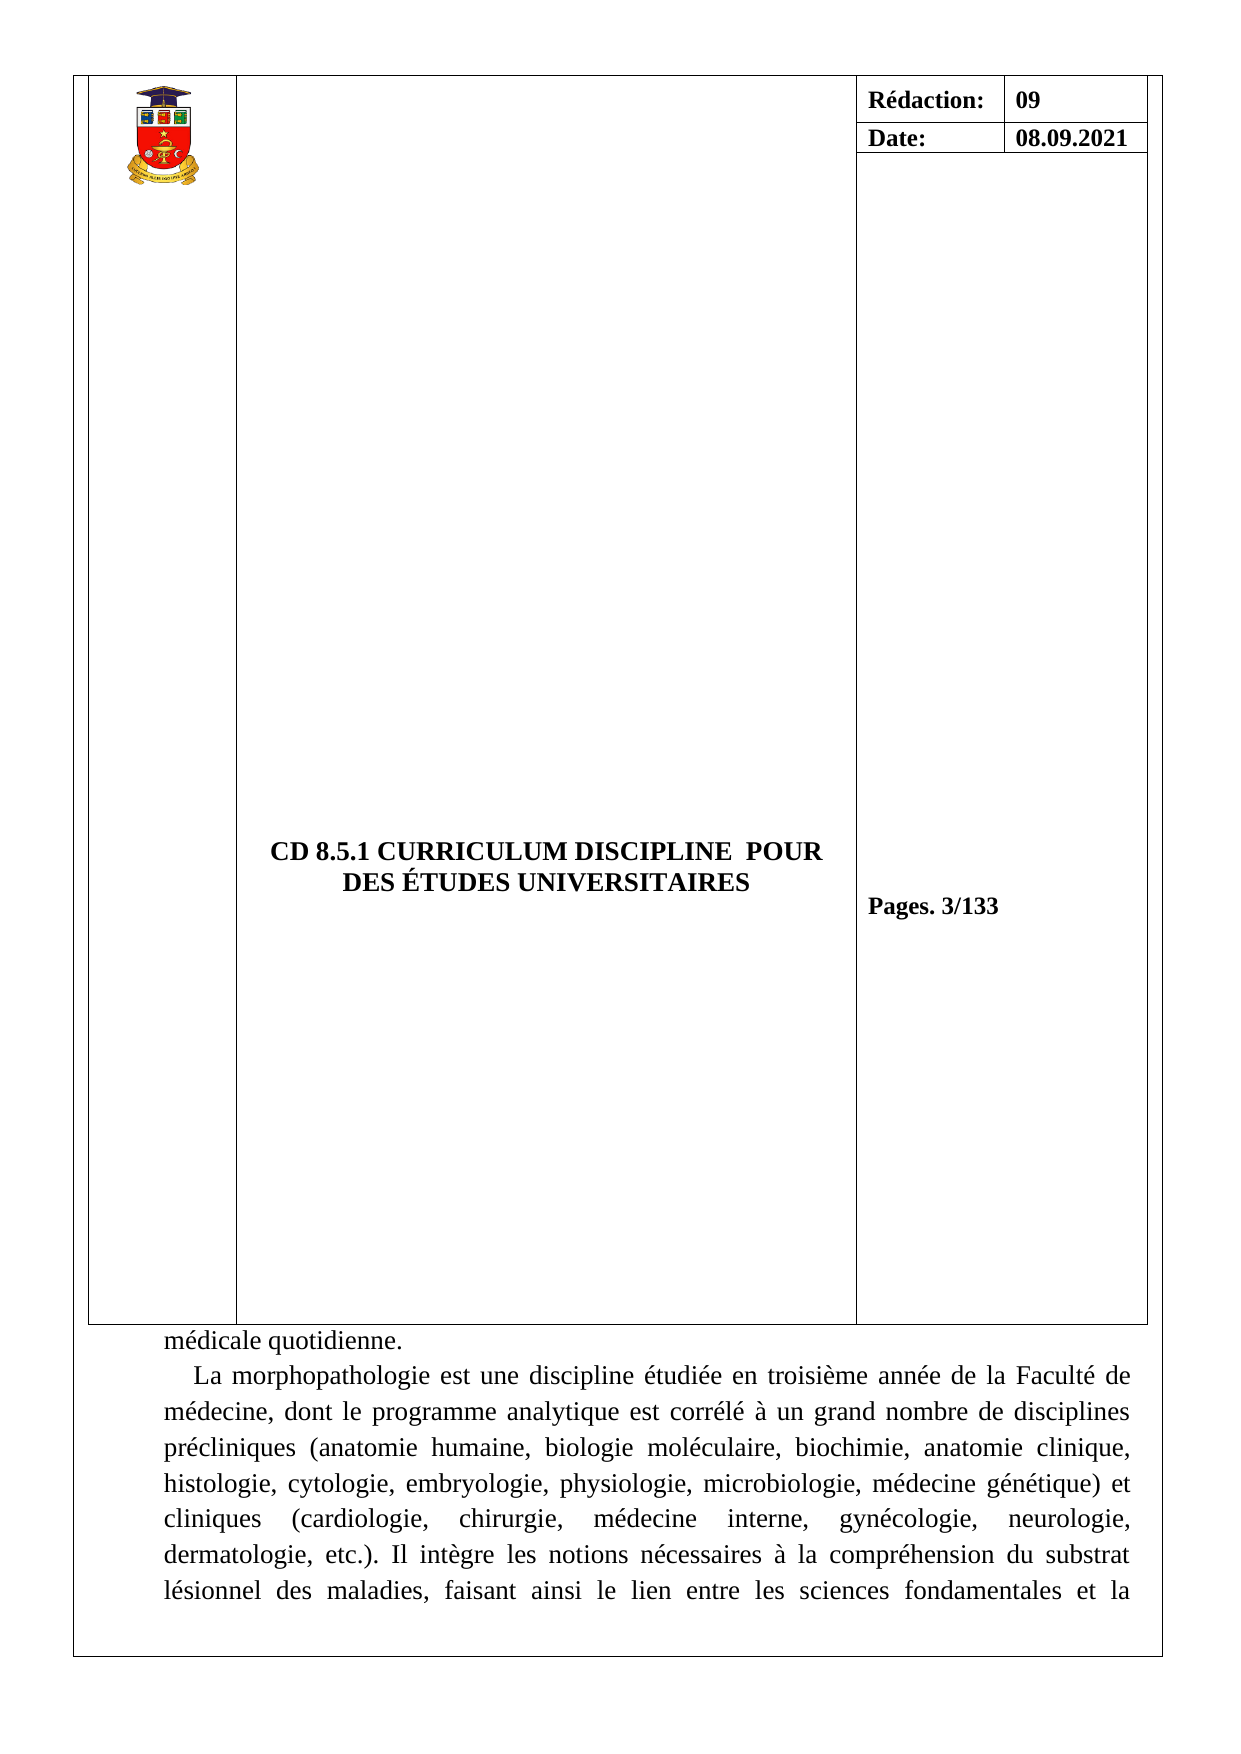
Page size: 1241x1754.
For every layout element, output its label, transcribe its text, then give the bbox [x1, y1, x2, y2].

text La morphopathologie est une discipline étudiée en troisième année de la Faculté de médecine, dont le programme analytique est corrélé à un grand nombre de disciplines précliniques (anatomie humaine, biologie moléculaire, biochimie, anatomie clinique, histologie, cytologie, embryologie, physiologie, microbiologie, médecine génétique) et cliniques (cardiologie, chirurgie, médecine interne, gynécologie, neurologie, dermatologie, etc.). Il intègre les notions nécessaires à la compréhension du substrat lésionnel des maladies, faisant ainsi le lien entre les sciences fondamentales et la pratique médicale. Donc, il vise à acquérir des connaissances en pathologie générale concernant les processus fondamentaux à différents niveaux structuraux ; l'acquisition des notions de pathologie systémique, tenant des modifications morphologiques des différentes maladies au niveau des systèmes, indispensables à la compréhension des mécanismes de production et de leurs manifestations. [164, 1359, 1131, 1605]
picture [116, 86, 212, 185]
